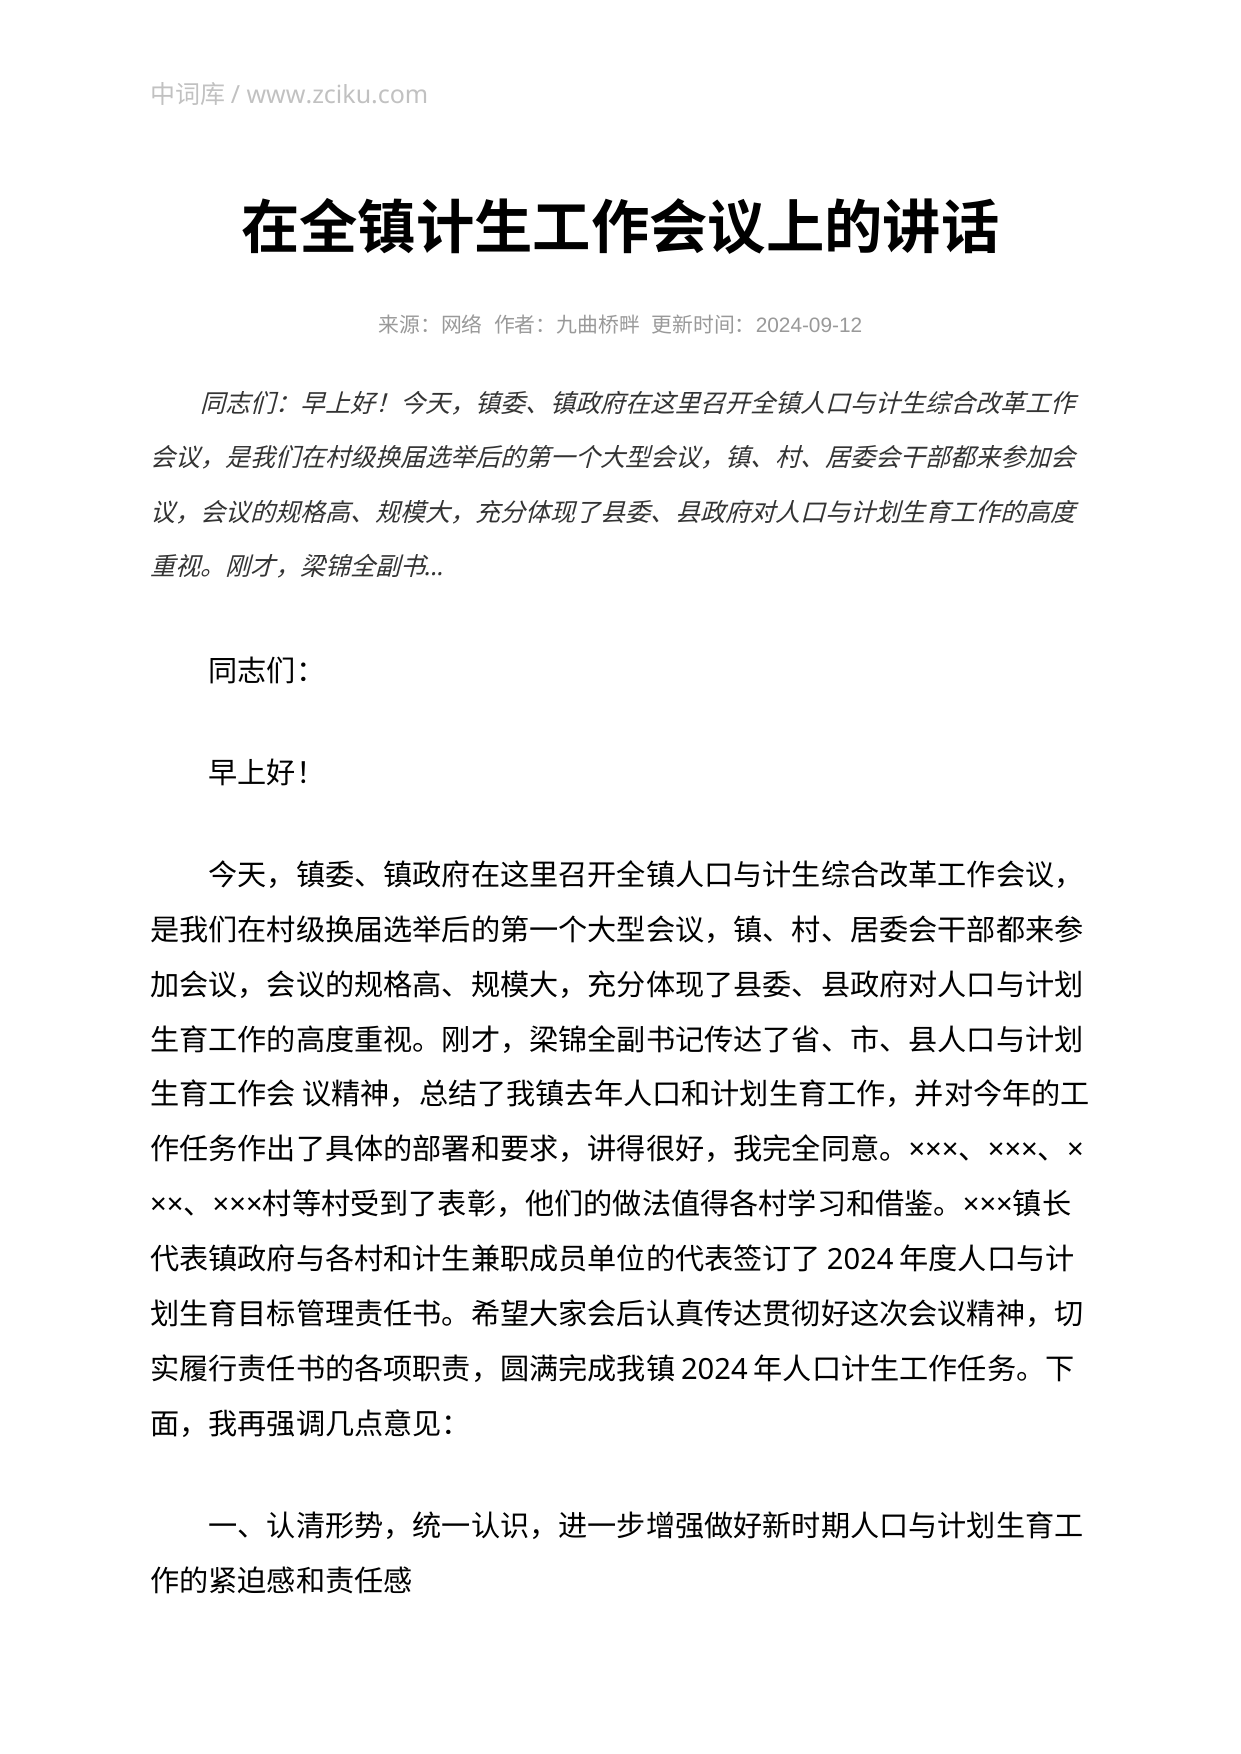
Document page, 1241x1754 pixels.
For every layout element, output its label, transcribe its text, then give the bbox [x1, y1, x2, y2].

subtitle 在全镇计生工作会议上的讲话 [150, 181, 1090, 266]
text 一、认清形势，统一认识，进一步增强做好新时期人口与计划生育工作的紧迫感和责任感 [150, 1502, 1090, 1600]
text 来源：网络 作者：九曲桥畔 更新时间：2024-09-12 [150, 313, 1090, 337]
text 同志们： [150, 648, 1090, 690]
text 今天，镇委、镇政府在这里召开全镇人口与计生综合改革工作会议，是我们在村级换届选举后的第一个大型会议，镇、村、居委会干部都来参加会议，会议的规格高、规模大，充分体现了县委、县政府对人口与计划生育工作的高度重视。刚才，梁锦全副书记传达了省、市、县人口与计划生育工作会 议精神，总结了我镇去年人口和计划生育工作，并对今年的工 作任务作出了具体的部署和要求，讲得很好，我完全同意。×××、×××、×××、×××村等村受到了表彰，他们的做法值得各村学习和借鉴。×××镇长代表镇政府与各村和计生兼职成员单位的代表签订了2024年度人口与计划生育目标管理责任书。希望大家会后认真传达贯彻好这次会议精神，切实履行责任书的各项职责，圆满完成我镇2024年人口计生工作任务。下面，我再强调几点意见： [150, 851, 1090, 1443]
text 同志们：早上好！今天，镇委、镇政府在这里召开全镇人口与计生综合改革工作会议，是我们在村级换届选举后的第一个大型会议，镇、村、居委会干部都来参加会议，会议的规格高、规模大，充分体现了县委、县政府对人口与计划生育工作的高度重视。刚才，梁锦全副书... [150, 383, 1090, 583]
text 早上好！ [150, 749, 1090, 792]
